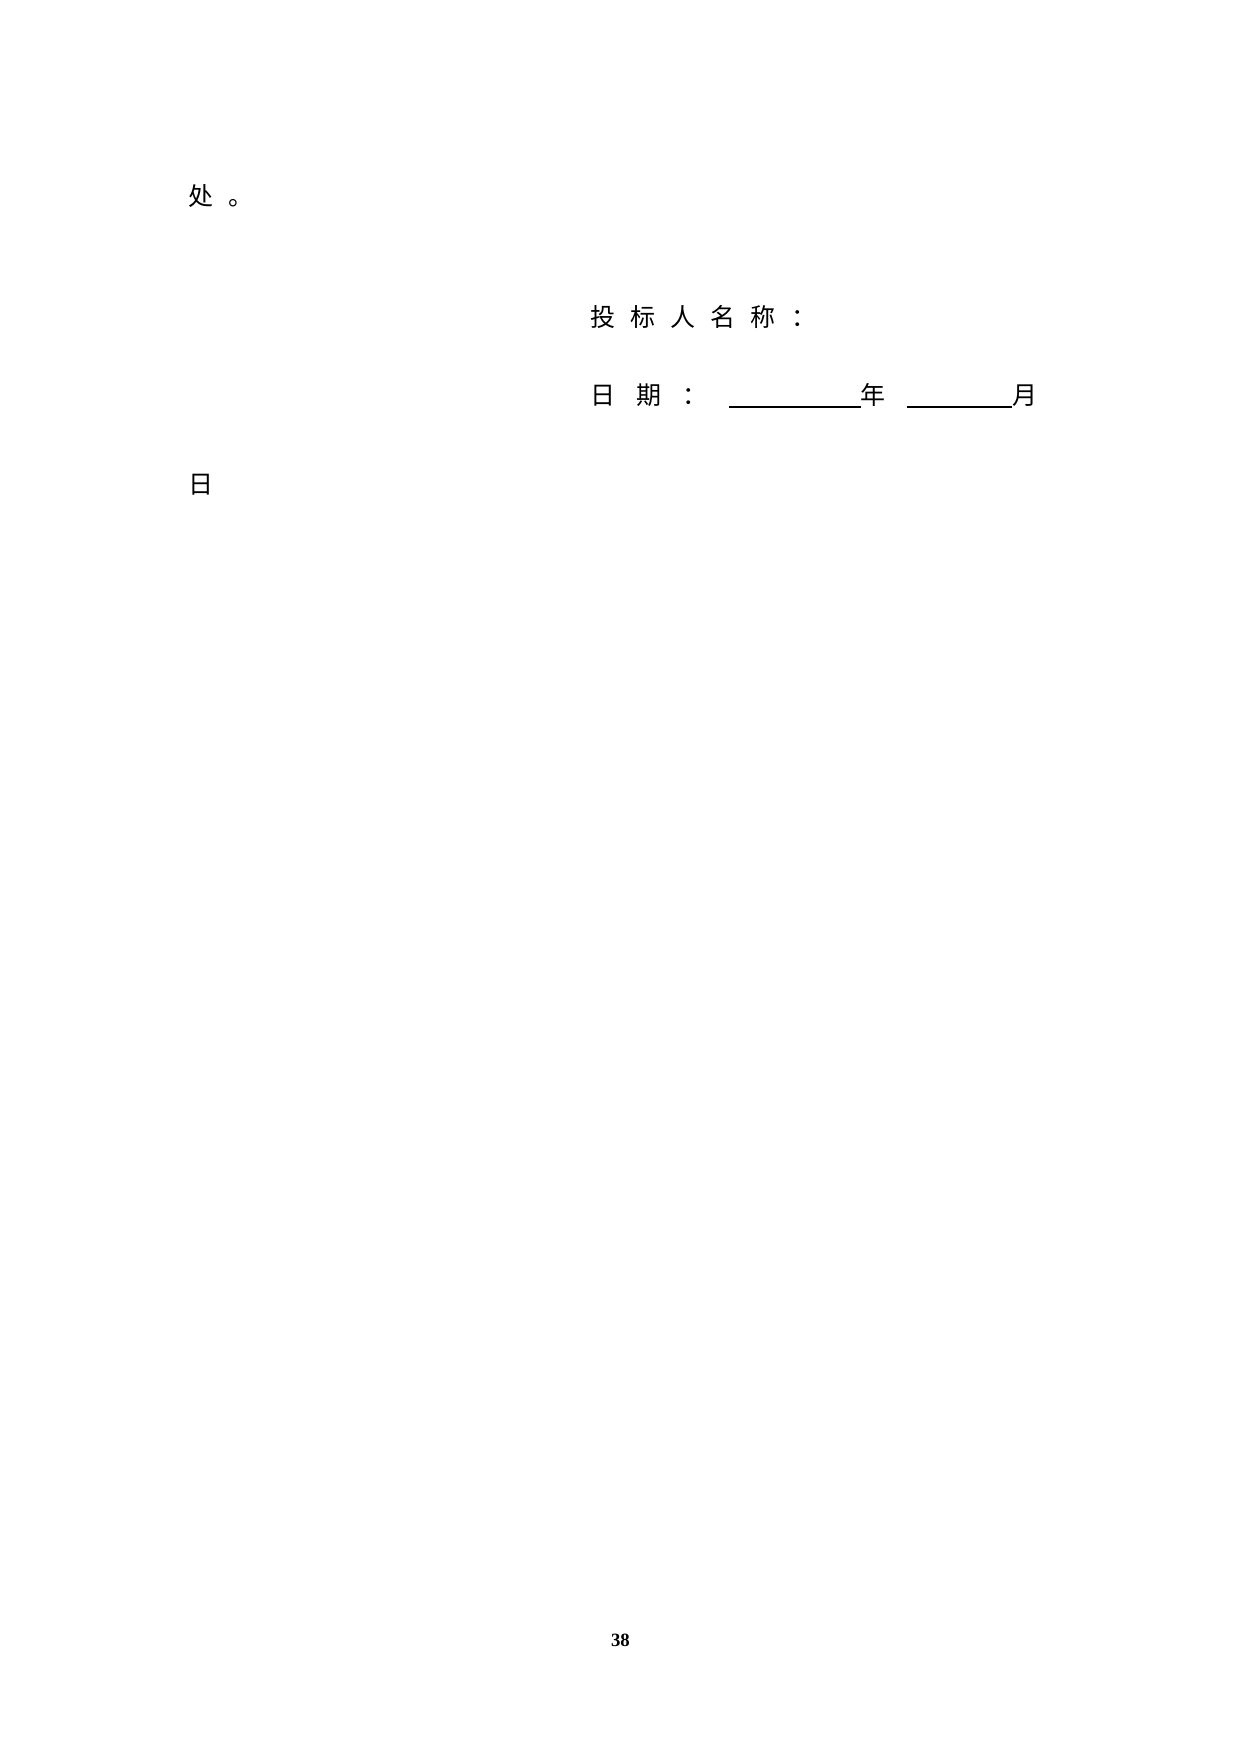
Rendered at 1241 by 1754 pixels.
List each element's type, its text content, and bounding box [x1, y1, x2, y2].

text 投标人名称： [188, 286, 1052, 345]
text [188, 164, 1052, 224]
text 日期： 年 月 日 [188, 363, 1052, 512]
